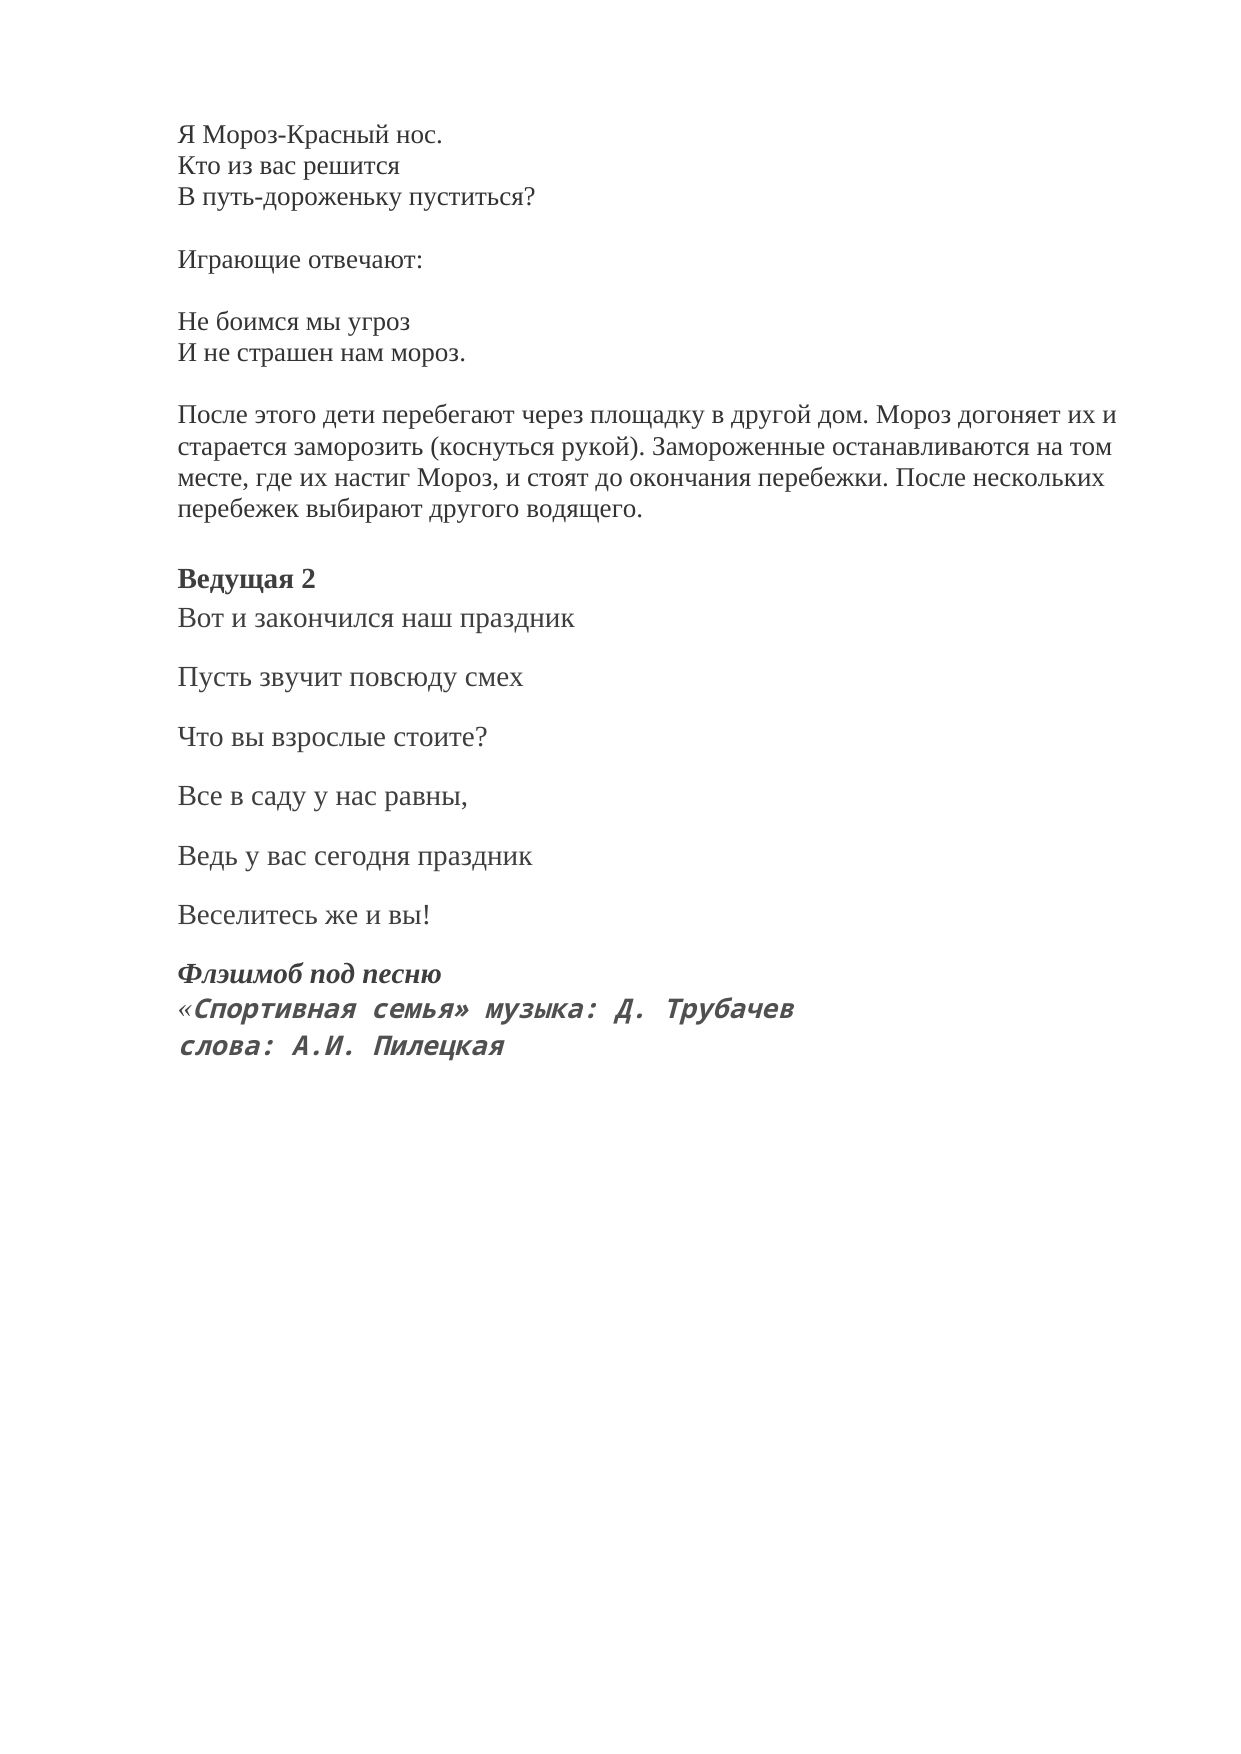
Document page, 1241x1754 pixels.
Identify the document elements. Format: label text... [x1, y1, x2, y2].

text Флэшмоб под песню [177, 956, 1152, 990]
text Пусть звучит повсюду смех [177, 659, 1152, 693]
text Вот и закончился наш праздник [177, 600, 1152, 634]
text Что вы взрослые стоите? [177, 719, 1152, 752]
text «Спортивная семья» музыка: Д. Трубачев [177, 990, 1152, 1027]
text Веселитесь же и вы! [177, 897, 1152, 931]
text Все в саду у нас равны, [177, 778, 1152, 812]
text Ведь у вас сегодня праздник [177, 838, 1152, 871]
text слова: А.И. Пилецкая [177, 1027, 1152, 1064]
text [177, 118, 1152, 523]
text Ведущая 2 [177, 562, 1152, 595]
